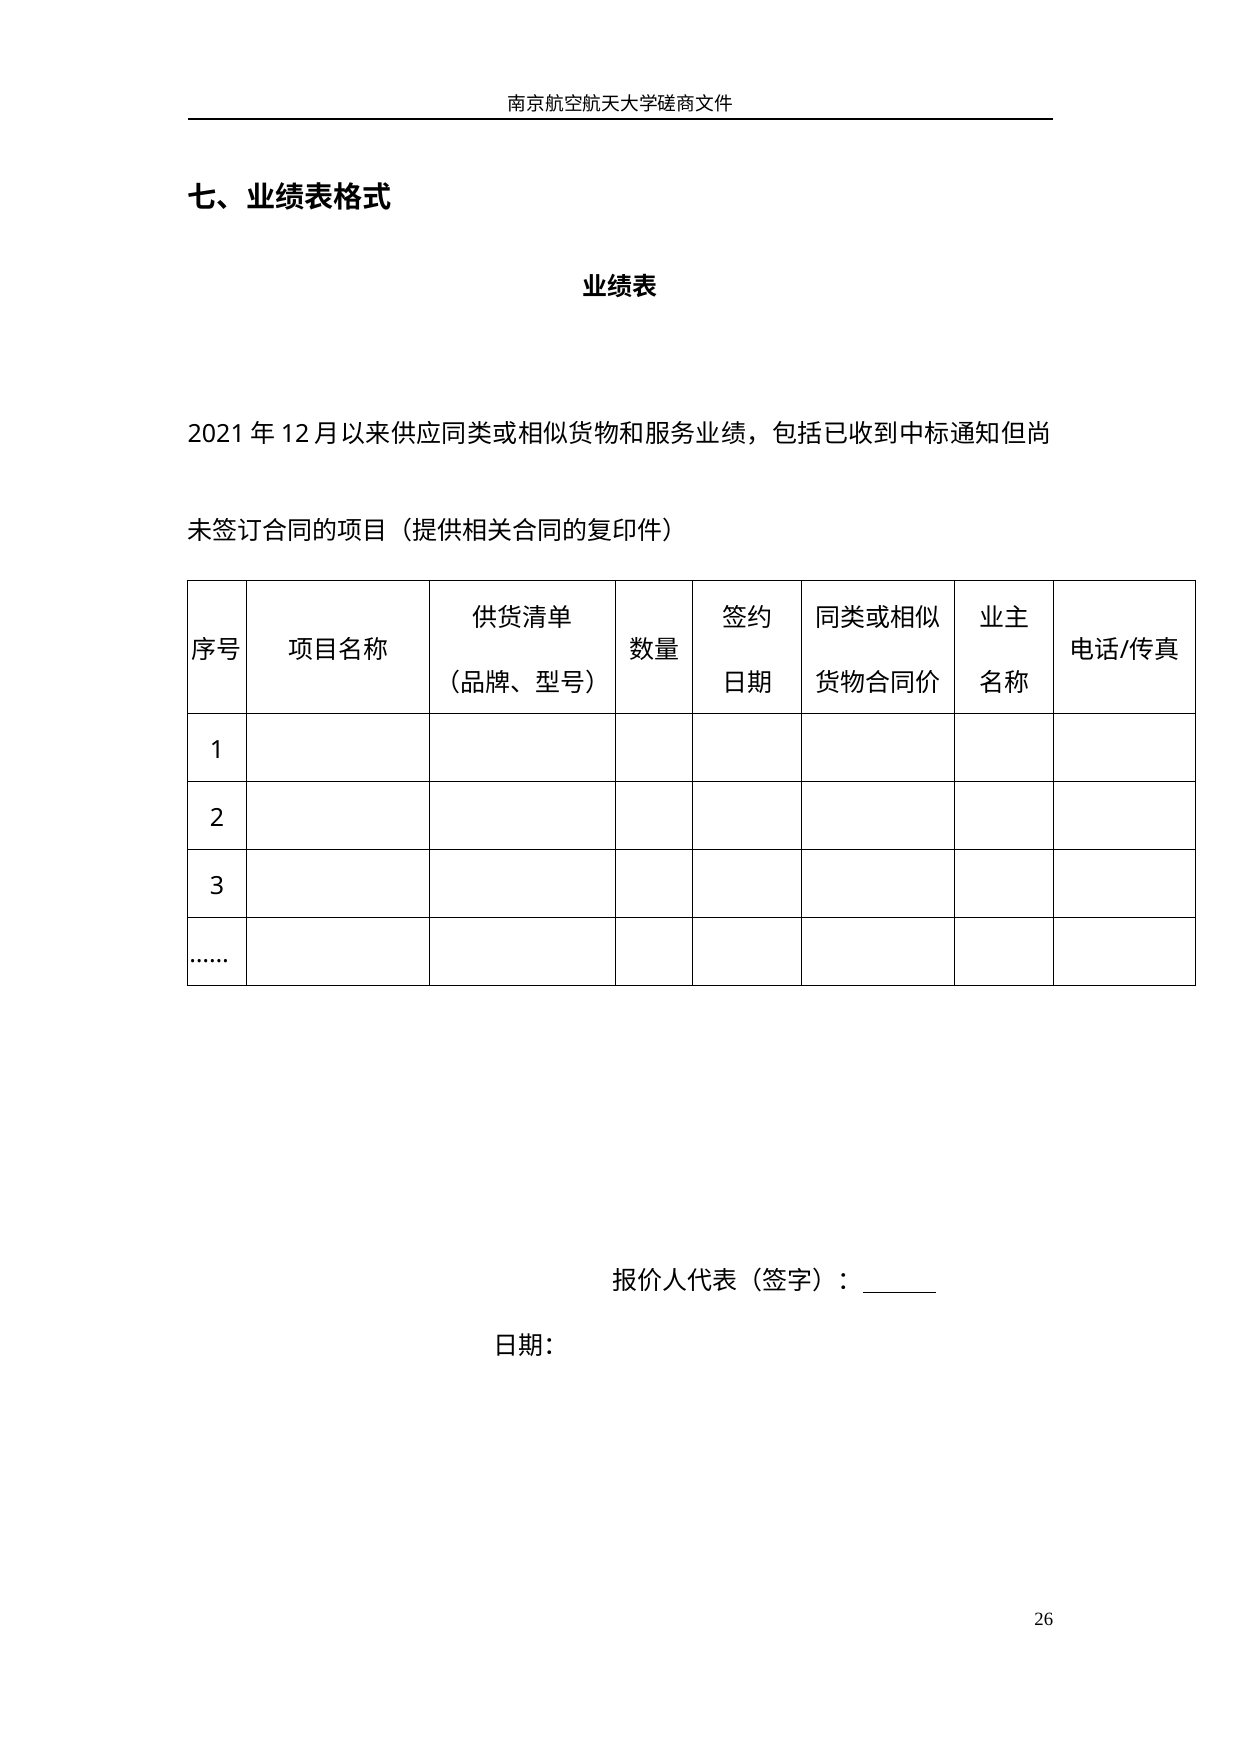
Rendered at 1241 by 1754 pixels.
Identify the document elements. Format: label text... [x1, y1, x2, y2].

table_cell [693, 782, 801, 849]
table_cell 1 [188, 714, 246, 781]
table_header 签约 日期 [693, 581, 801, 713]
table_cell [430, 850, 615, 917]
table_cell 2 [188, 782, 246, 849]
table_cell [802, 782, 954, 849]
table_cell …… [188, 918, 246, 985]
text 七、业绩表格式 [187, 162, 1053, 227]
table_cell [616, 782, 692, 849]
table_cell [247, 918, 429, 985]
table_cell [693, 714, 801, 781]
table_cell [247, 714, 429, 781]
table_cell [955, 782, 1053, 849]
table_cell [693, 850, 801, 917]
table_header 序号 [188, 581, 246, 713]
table_cell [430, 918, 615, 985]
table_header 电话/传真 [1054, 581, 1195, 713]
table_cell [247, 782, 429, 849]
table_cell [1054, 918, 1195, 985]
table_cell [802, 918, 954, 985]
table_cell [802, 714, 954, 781]
table_cell [430, 782, 615, 849]
table_cell [616, 714, 692, 781]
text 业绩表 [187, 252, 1053, 317]
table_header 业主 名称 [955, 581, 1053, 713]
table_header 同类或相似货物合同价 [802, 581, 954, 713]
text 日期： [187, 1311, 1053, 1376]
table_cell [955, 918, 1053, 985]
table_cell [802, 850, 954, 917]
text 2021年12月以来供应同类或相似货物和服务业绩，包括已收到中标通知但尚未签订合同的项目（提供相关合同的复印件） [187, 399, 1053, 561]
table_cell [693, 918, 801, 985]
table_cell [247, 850, 429, 917]
table_cell 3 [188, 850, 246, 917]
table_header 供货清单 （品牌、型号） [430, 581, 615, 713]
table_cell [955, 850, 1053, 917]
table_cell [1054, 782, 1195, 849]
table_header 数量 [616, 581, 692, 713]
table_cell [955, 714, 1053, 781]
table_cell [1054, 850, 1195, 917]
table_cell [616, 918, 692, 985]
table_cell [616, 850, 692, 917]
table_cell [1054, 714, 1195, 781]
text 报价人代表（签字）： [187, 1246, 1053, 1311]
table_cell [430, 714, 615, 781]
table_header 项目名称 [247, 581, 429, 713]
